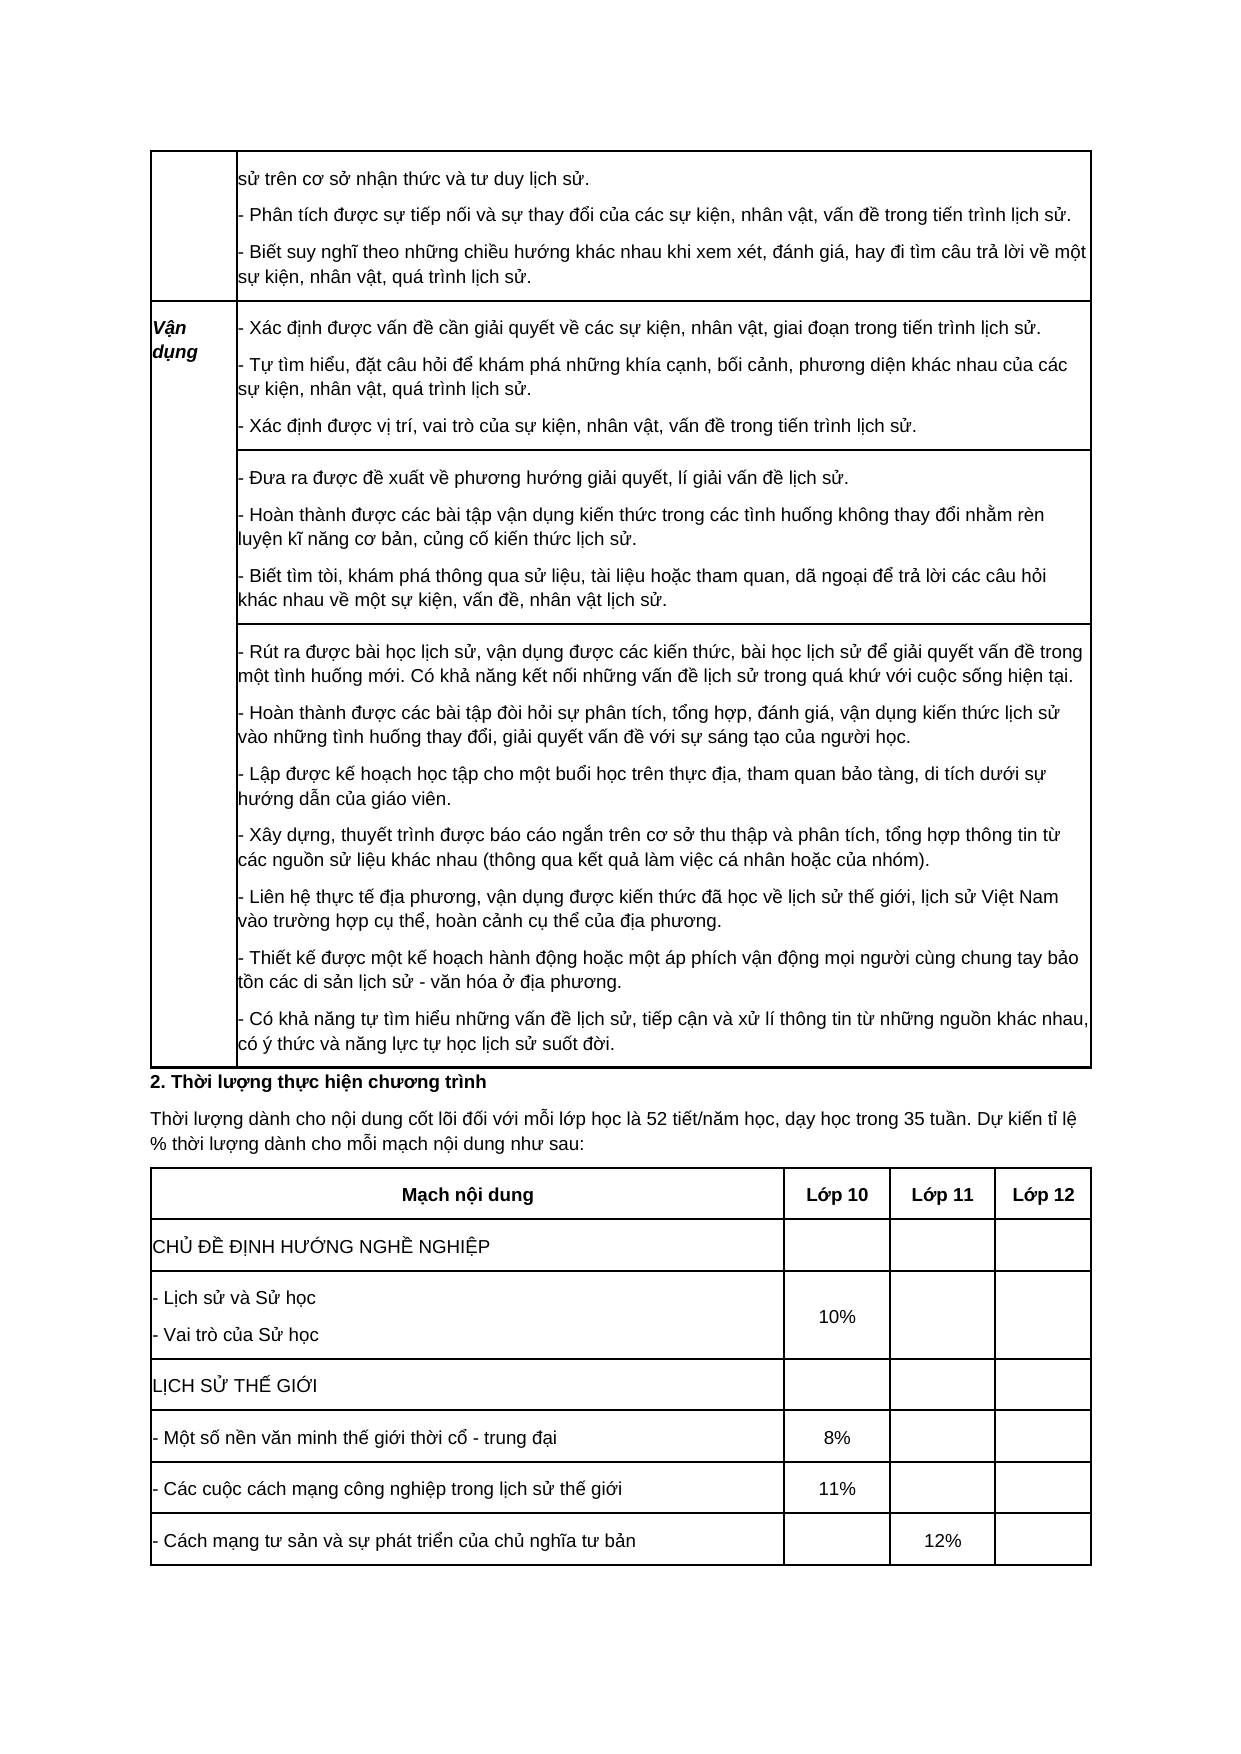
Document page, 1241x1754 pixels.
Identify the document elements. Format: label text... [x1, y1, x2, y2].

table_cell LỊCH SỬ THẾ GIỚI [152, 1360, 783, 1409]
table_cell [891, 1360, 994, 1409]
table_cell - Cách mạng tư sản và sự phát triển của chủ nghĩa tư bản [152, 1514, 783, 1564]
table_cell - Lịch sử và Sử học - Vai trò của Sử học [152, 1272, 783, 1358]
table_cell [891, 1272, 994, 1358]
table_cell [891, 1220, 994, 1269]
table_header Lớp 12 [996, 1169, 1090, 1218]
table_cell - Đưa ra được đề xuất về phương hướng giải quyết, lí giải vấn đề lịch sử. - Hoàn thành được các bài tập vận dụng kiến thức trong các tình huống không thay đổi nhằm rèn luyện kĩ năng cơ bản, củng cố kiến thức lịch sử. - Biết tìm tòi, khám phá thông qua sử liệu, tài liệu hoặc tham quan, dã ngoại để trả lời các câu hỏi khác nhau về một sự kiện, vấn đề, nhân vật lịch sử. [238, 451, 1090, 623]
table_cell [785, 1514, 889, 1564]
text 2. Thời lượng thực hiện chương trình [150, 1069, 1090, 1093]
table_cell [996, 1360, 1090, 1409]
table_cell Vận dụng [152, 302, 236, 1066]
table_cell 11% [785, 1463, 889, 1512]
table_cell CHỦ ĐỀ ĐỊNH HƯỚNG NGHỀ NGHIỆP [152, 1220, 783, 1269]
table_cell - Các cuộc cách mạng công nghiệp trong lịch sử thế giới [152, 1463, 783, 1512]
table_cell 10% [785, 1272, 889, 1358]
table_cell - Rút ra được bài học lịch sử, vận dụng được các kiến thức, bài học lịch sử để giải quyết vấn đề trong một tình huống mới. Có khả năng kết nối những vấn đề lịch sử trong quá khứ với cuộc sống hiện tại. - Hoàn thành được các bài tập đòi hỏi sự phân tích, tổng hợp, đánh giá, vận dụng kiến thức lịch sử vào những tình huống thay đổi, giải quyết vấn đề với sự sáng tạo của người học. - Lập được kế hoạch học tập cho một buổi học trên thực địa, tham quan bảo tàng, di tích dưới sự hướng dẫn của giáo viên. - Xây dựng, thuyết trình được báo cáo ngắn trên cơ sở thu thập và phân tích, tổng hợp thông tin từ các nguồn sử liệu khác nhau (thông qua kết quả làm việc cá nhân hoặc của nhóm). - Liên hệ thực tế địa phương, vận dụng được kiến thức đã học về lịch sử thế giới, lịch sử Việt Nam vào trường hợp cụ thể, hoàn cảnh cụ thể của địa phương. - Thiết kế được một kế hoạch hành động hoặc một áp phích vận động mọi người cùng chung tay bảo tồn các di sản lịch sử - văn hóa ở địa phương. - Có khả năng tự tìm hiểu những vấn đề lịch sử, tiếp cận và xử lí thông tin từ những nguồn khác nhau, có ý thức và năng lực tự học lịch sử suốt đời. [238, 625, 1090, 1066]
table_header Lớp 11 [891, 1169, 994, 1218]
table_cell [785, 1220, 889, 1269]
text Thời lượng dành cho nội dung cốt lõi đối với mỗi lớp học là 52 tiết/năm học, dạy học trong 35 tuần. Dự kiến tỉ lệ % thời lượng dành cho mỗi mạch nội dung như sau: [150, 1105, 1090, 1154]
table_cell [238, 152, 1090, 299]
table_cell [785, 1360, 889, 1409]
table_cell [996, 1514, 1090, 1564]
table_cell [996, 1272, 1090, 1358]
table_cell [996, 1411, 1090, 1461]
table_header Mạch nội dung [152, 1169, 783, 1218]
table_cell 8% [785, 1411, 889, 1461]
table_cell [891, 1463, 994, 1512]
table_cell 12% [891, 1514, 994, 1564]
table_cell [891, 1411, 994, 1461]
table_cell [996, 1463, 1090, 1512]
table_cell - Một số nền văn minh thế giới thời cổ - trung đại [152, 1411, 783, 1461]
table_cell - Xác định được vấn đề cần giải quyết về các sự kiện, nhân vật, giai đoạn trong tiến trình lịch sử. - Tự tìm hiểu, đặt câu hỏi để khám phá những khía cạnh, bối cảnh, phương diện khác nhau của các sự kiện, nhân vật, quá trình lịch sử. - Xác định được vị trí, vai trò của sự kiện, nhân vật, vấn đề trong tiến trình lịch sử. [238, 302, 1090, 449]
table_header Lớp 10 [785, 1169, 889, 1218]
table_cell [996, 1220, 1090, 1269]
